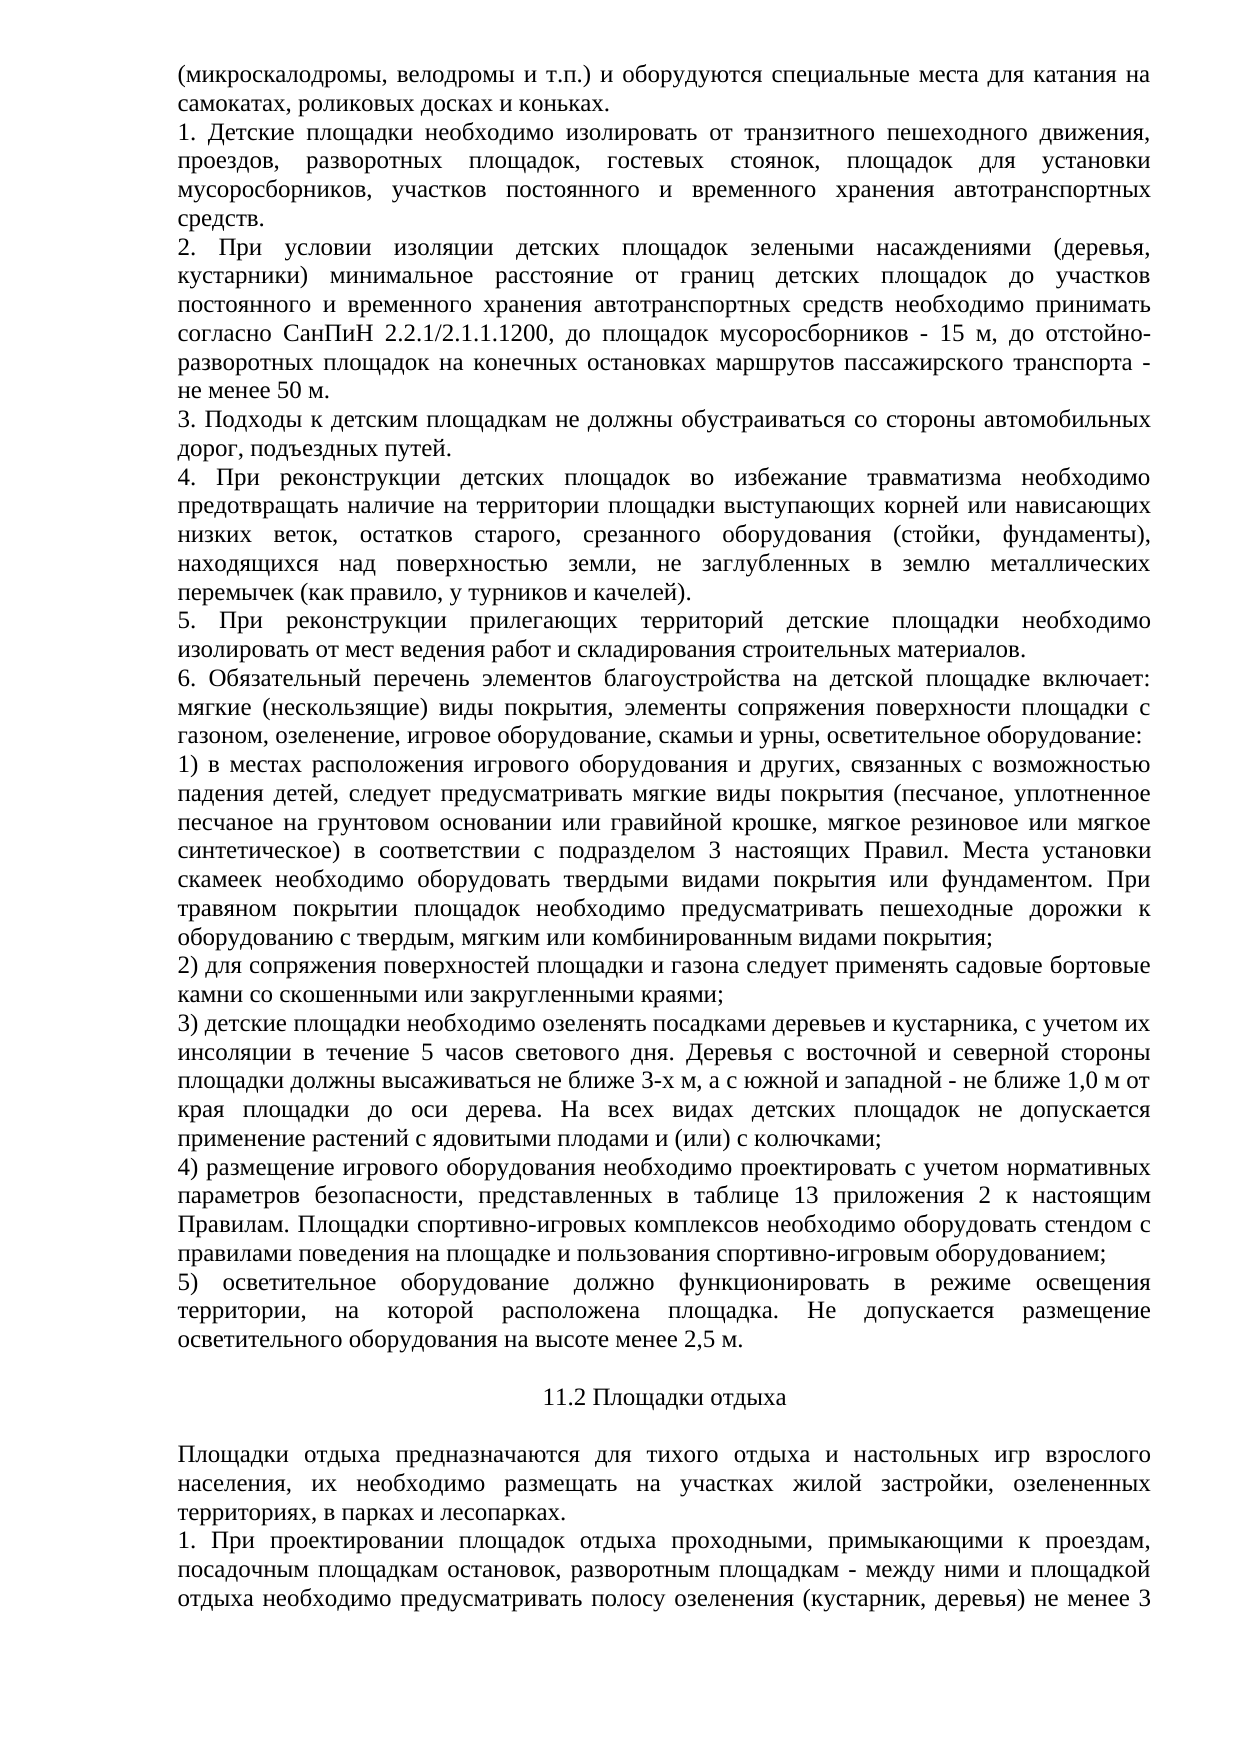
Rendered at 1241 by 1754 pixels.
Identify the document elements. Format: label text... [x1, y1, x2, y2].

text Площадки отдыха предназначаются для тихого отдыха и настольных игр взрослого населения, их необходимо размещать на участках жилой застройки, озелененных территориях, в парках и лесопарках. [177, 1439, 1152, 1525]
text 1. Детские площадки необходимо изолировать от транзитного пешеходного движения, проездов, разворотных площадок, гостевых стоянок, площадок для установки мусоросборников, участков постоянного и временного хранения автотранспортных средств. [177, 117, 1152, 232]
text 2. При условии изоляции детских площадок зелеными насаждениями (деревья, кустарники) минимальное расстояние от границ детских площадок до участков постоянного и временного хранения автотранспортных средств необходимо принимать согласно СанПиН 2.2.1/2.1.1.1200, до площадок мусоросборников - 15 м, до отстойно-разворотных площадок на конечных остановках маршрутов пассажирского транспорта - не менее 50 м. [177, 232, 1152, 404]
text 6. Обязательный перечень элементов благоустройства на детской площадке включает: мягкие (нескользящие) виды покрытия, элементы сопряжения поверхности площадки с газоном, озеленение, игровое оборудование, скамьи и урны, осветительное оборудование: [177, 663, 1152, 749]
text 5. При реконструкции прилегающих территорий детские площадки необходимо изолировать от мест ведения работ и складирования строительных материалов. [177, 605, 1152, 663]
text 11.2 Площадки отдыха [177, 1382, 1152, 1410]
text 1) в местах расположения игрового оборудования и других, связанных с возможностью падения детей, следует предусматривать мягкие виды покрытия (песчаное, уплотненное песчаное на грунтовом основании или гравийной крошке, мягкое резиновое или мягкое синтетическое) в соответствии с подразделом 3 настоящих Правил. Места установки скамеек необходимо оборудовать твердыми видами покрытия или фундаментом. При травяном покрытии площадок необходимо предусматривать пешеходные дорожки к оборудованию с твердым, мягким или комбинированным видами покрытия; [177, 749, 1152, 950]
text 4) размещение игрового оборудования необходимо проектировать с учетом нормативных параметров безопасности, представленных в таблице 13 приложения 2 к настоящим Правилам. Площадки спортивно-игровых комплексов необходимо оборудовать стендом с правилами поведения на площадке и пользования спортивно-игровым оборудованием; [177, 1152, 1152, 1267]
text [177, 1525, 1152, 1612]
text 5) осветительное оборудование должно функционировать в режиме освещения территории, на которой расположена площадка. Не допускается размещение осветительного оборудования на высоте менее 2,5 м. [177, 1267, 1152, 1353]
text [177, 59, 1152, 117]
text 4. При реконструкции детских площадок во избежание травматизма необходимо предотвращать наличие на территории площадки выступающих корней или нависающих низких веток, остатков старого, срезанного оборудования (стойки, фундаменты), находящихся над поверхностью земли, не заглубленных в землю металлических перемычек (как правило, у турников и качелей). [177, 462, 1152, 605]
text 3) детские площадки необходимо озеленять посадками деревьев и кустарника, с учетом их инсоляции в течение 5 часов светового дня. Деревья с восточной и северной стороны площадки должны высаживаться не ближе 3-х м, а с южной и западной - не ближе 1,0 м от края площадки до оси дерева. На всех видах детских площадок не допускается применение растений с ядовитыми плодами и (или) с колючками; [177, 1008, 1152, 1152]
text 3. Подходы к детским площадкам не должны обустраиваться со стороны автомобильных дорог, подъездных путей. [177, 404, 1152, 462]
text 2) для сопряжения поверхностей площадки и газона следует применять садовые бортовые камни со скошенными или закругленными краями; [177, 950, 1152, 1008]
